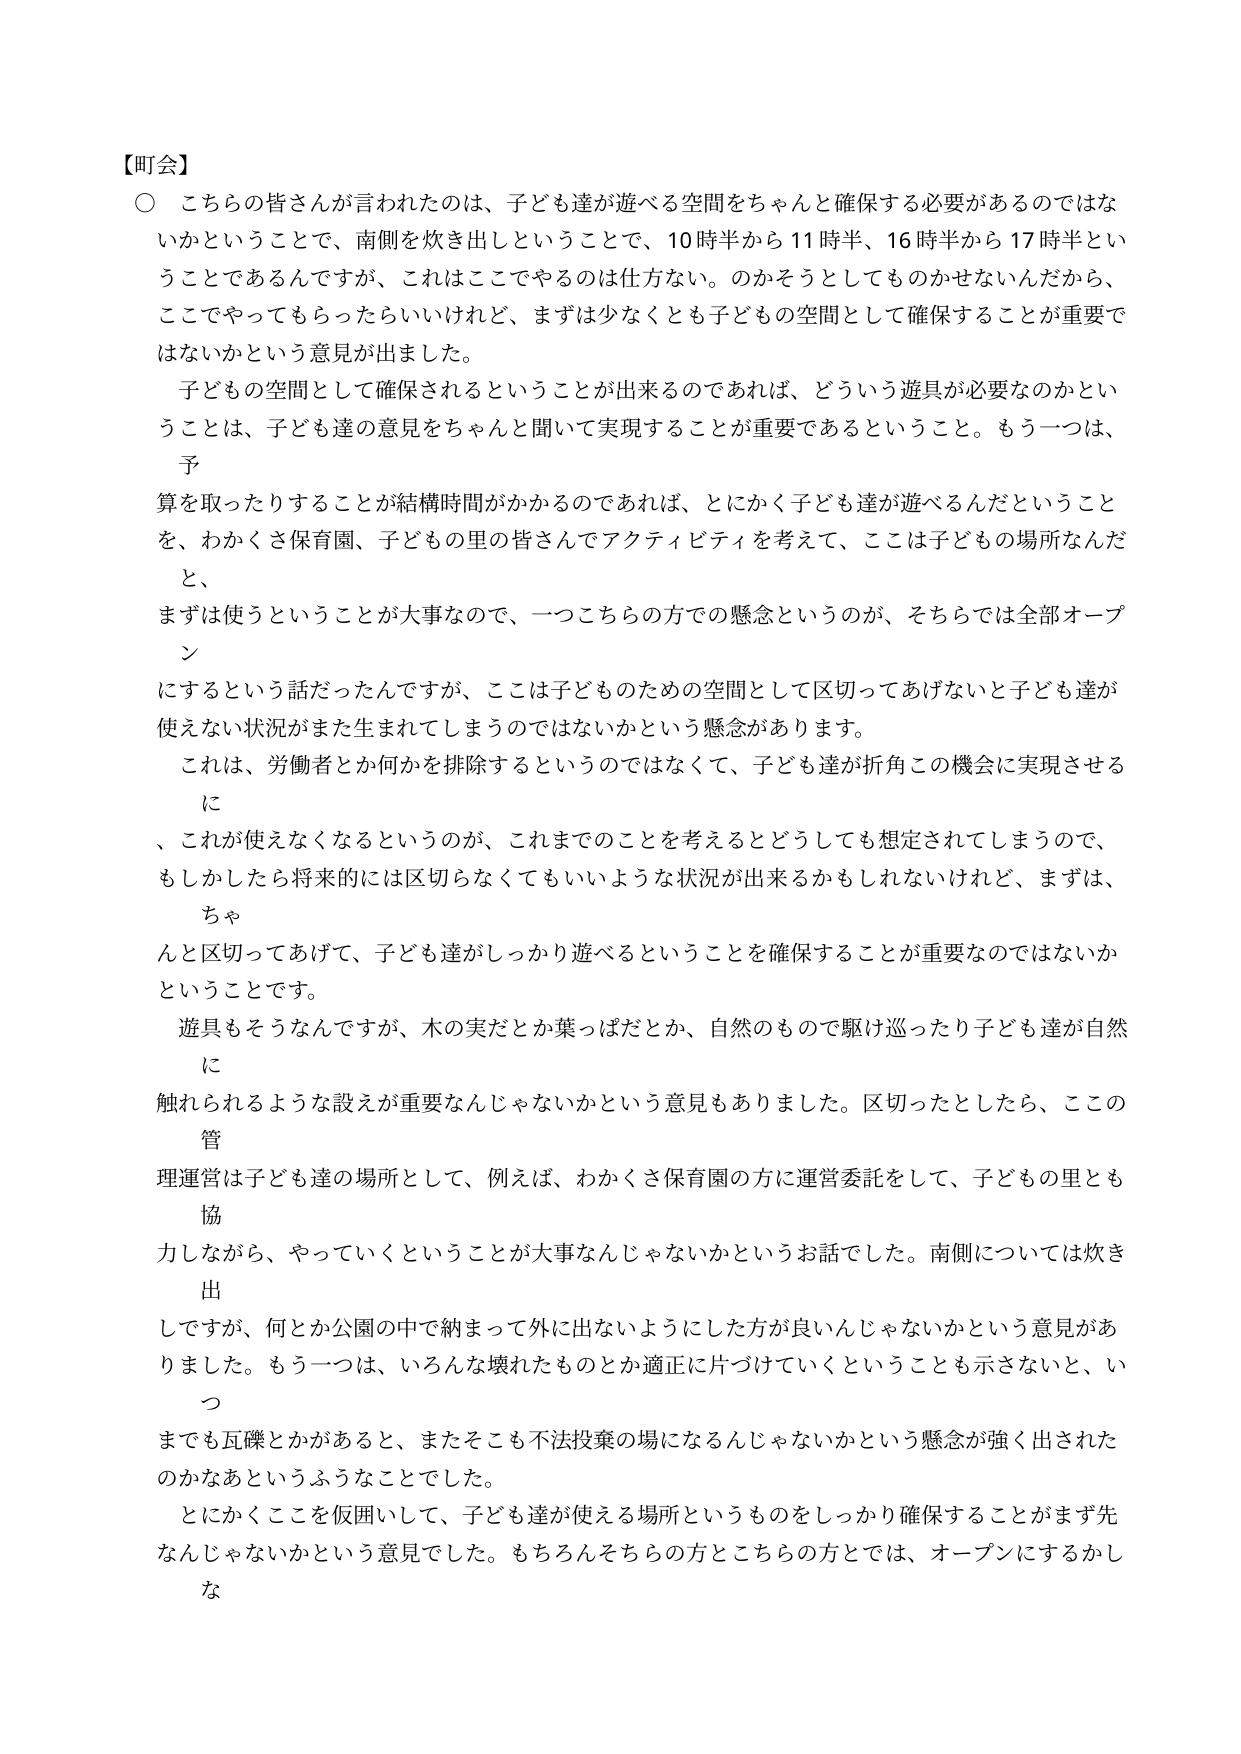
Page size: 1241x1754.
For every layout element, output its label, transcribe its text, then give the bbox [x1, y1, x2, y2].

text んと区切ってあげて、子ども達がしっかり遊べるということを確保することが重要なのではないか [156, 933, 1128, 971]
text 遊具もそうなんですが、木の実だとか葉っぱだとか、自然のもので駆け巡ったり子ども達が自然に [112, 1008, 1128, 1083]
text を、わかくさ保育園、子どもの里の皆さんでアクティビティを考えて、ここは子どもの場所なんだと、 [156, 521, 1128, 596]
text いかということで、南側を炊き出しということで、10時半から11時半、16時半から17時半ということであるんですが、これはここでやるのは仕方ない。のかそうとしてものかせないんだから、ここでやってもらったらいいけれど、まずは少なくとも子どもの空間として確保することが重要ではないかという意見が出ました。 [156, 221, 1128, 371]
text まずは使うということが大事なので、一つこちらの方での懸念というのが、そちらでは全部オープン [156, 596, 1128, 671]
text ということです。 [156, 971, 1128, 1008]
text しですが、何とか公園の中で納まって外に出ないようにした方が良いんじゃないかという意見があ [156, 1308, 1128, 1346]
text うことは、子ども達の意見をちゃんと聞いて実現することが重要であるということ。もう一つは、予 [156, 408, 1128, 483]
text 使えない状況がまた生まれてしまうのではないかという懸念があります。 [156, 708, 1128, 746]
text 子どもの空間として確保されるということが出来るのであれば、どういう遊具が必要なのかとい [112, 371, 1128, 408]
text までも瓦礫とかがあると、またそこも不法投棄の場になるんじゃないかという懸念が強く出された [156, 1421, 1128, 1458]
text これは、労働者とか何かを排除するというのではなくて、子ども達が折角この機会に実現させるに [112, 746, 1128, 821]
text 触れられるような設えが重要なんじゃないかという意見もありました。区切ったとしたら、ここの管 [156, 1083, 1128, 1158]
text 理運営は子ども達の場所として、例えば、わかくさ保育園の方に運営委託をして、子どもの里とも協 [156, 1158, 1128, 1233]
text 算を取ったりすることが結構時間がかかるのであれば、とにかく子ども達が遊べるんだということ [156, 483, 1128, 521]
text のかなあというふうなことでした。 [156, 1458, 1128, 1496]
text 、これが使えなくなるというのが、これまでのことを考えるとどうしても想定されてしまうので、 [156, 821, 1128, 858]
text とにかくここを仮囲いして、子ども達が使える場所というものをしっかり確保することがまず先 [112, 1496, 1128, 1533]
text りました。もう一つは、いろんな壊れたものとか適正に片づけていくということも示さないと、いつ [156, 1346, 1128, 1421]
text もしかしたら将来的には区切らなくてもいいような状況が出来るかもしれないけれど、まずは、ちゃ [156, 858, 1128, 933]
text ○ こちらの皆さんが言われたのは、子ども達が遊べる空間をちゃんと確保する必要があるのではな [112, 183, 1128, 221]
text 【町会】 [112, 146, 1128, 183]
text にするという話だったんですが、ここは子どものための空間として区切ってあげないと子ども達が [156, 671, 1128, 708]
text なんじゃないかという意見でした。もちろんそちらの方とこちらの方とでは、オープンにするかしな [156, 1533, 1128, 1608]
text 力しながら、やっていくということが大事なんじゃないかというお話でした。南側については炊き出 [156, 1233, 1128, 1308]
